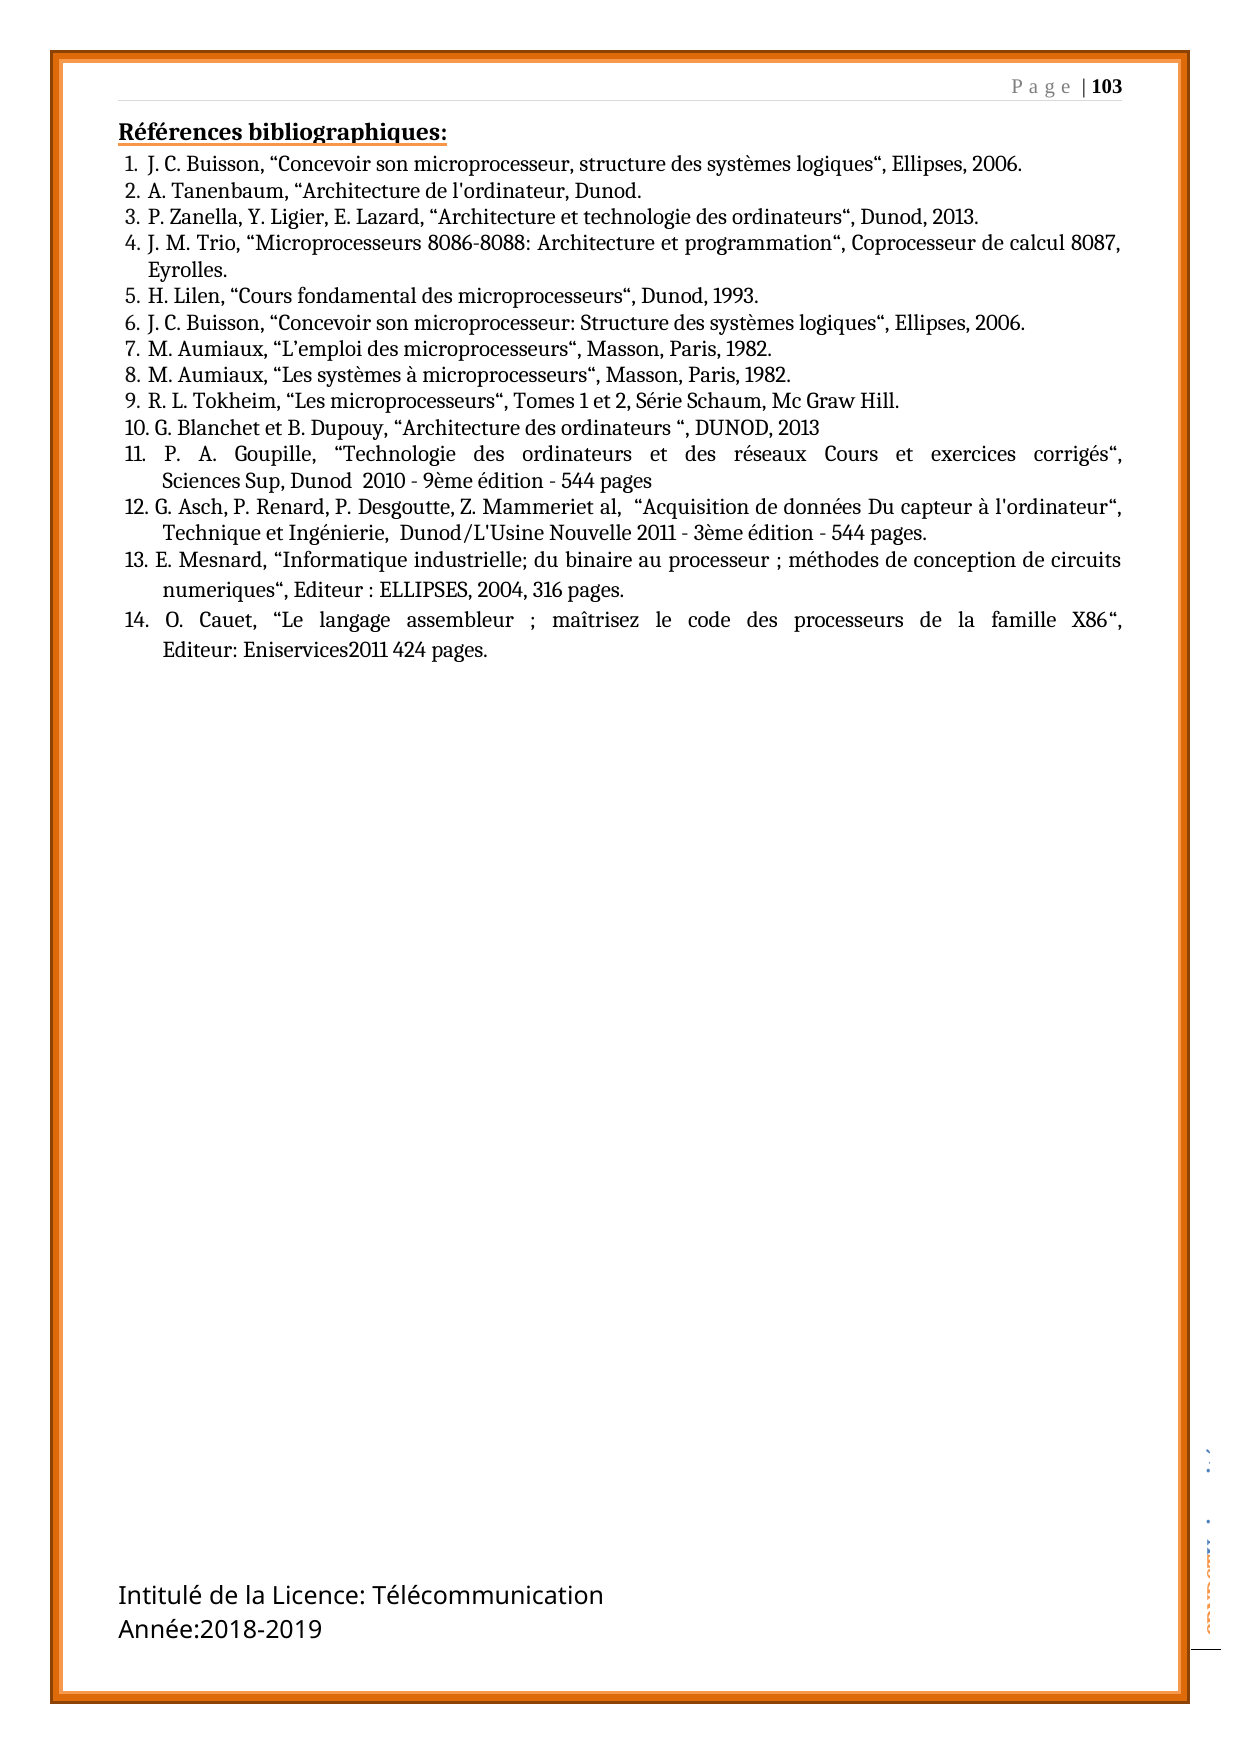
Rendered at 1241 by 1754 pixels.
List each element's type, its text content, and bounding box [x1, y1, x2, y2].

text 14. O. Cauet, “Le langage assembleur ; maîtrisez le code des processeurs de la famille X86“, Editeur: Eniservices2011 424 pages. [125, 607, 1122, 663]
list H. Lilen, “Cours fondamental des microprocesseurs“, Dunod, 1993. [125, 283, 1122, 309]
text 10. G. Blanchet et B. Dupouy, “Architecture des ordinateurs “, DUNOD, 2013 [125, 415, 1122, 441]
text 13. E. Mesnard, “Informatique industrielle; du binaire au processeur ; méthodes de conception de circuits numeriques“, Editeur : ELLIPSES, 2004, 316 pages. [125, 546, 1122, 603]
list P. Zanella, Y. Ligier, E. Lazard, “Architecture et technologie des ordinateurs“, Dunod, 2013. [125, 204, 1122, 230]
text 11. P. A. Goupille, “Technologie des ordinateurs et des réseaux Cours et exercices corrigés“, Sciences Sup, Dunod 2010 - 9ème édition - 544 pages [125, 441, 1122, 494]
text 12. G. Asch, P. Renard, P. Desgoutte, Z. Mammeriet al, “Acquisition de données Du capteur à l'ordinateur“, Technique et Ingénierie, Dunod/L'Usine Nouvelle 2011 - 3ème édition - 544 pages. [125, 494, 1122, 546]
list A. Tanenbaum, “Architecture de l'ordinateur, Dunod. [125, 177, 1093, 204]
list J. M. Trio, “Microprocesseurs 8086-8088: Architecture et programmation“, Coprocesseur de calcul 8087, Eyrolles. [125, 230, 1122, 283]
list M. Aumiaux, “Les systèmes à microprocesseurs“, Masson, Paris, 1982. [125, 362, 1122, 388]
list J. C. Buisson, “Concevoir son microprocesseur, structure des systèmes logiques“, Ellipses, 2006. [125, 151, 1122, 177]
text Références bibliographiques: [118, 118, 1122, 147]
list M. Aumiaux, “L’emploi des microprocesseurs“, Masson, Paris, 1982. [125, 336, 1122, 362]
list J. C. Buisson, “Concevoir son microprocesseur: Structure des systèmes logiques“, Ellipses, 2006. [125, 309, 1122, 336]
list R. L. Tokheim, “Les microprocesseurs“, Tomes 1 et 2, Série Schaum, Mc Graw Hill. [125, 388, 1122, 415]
